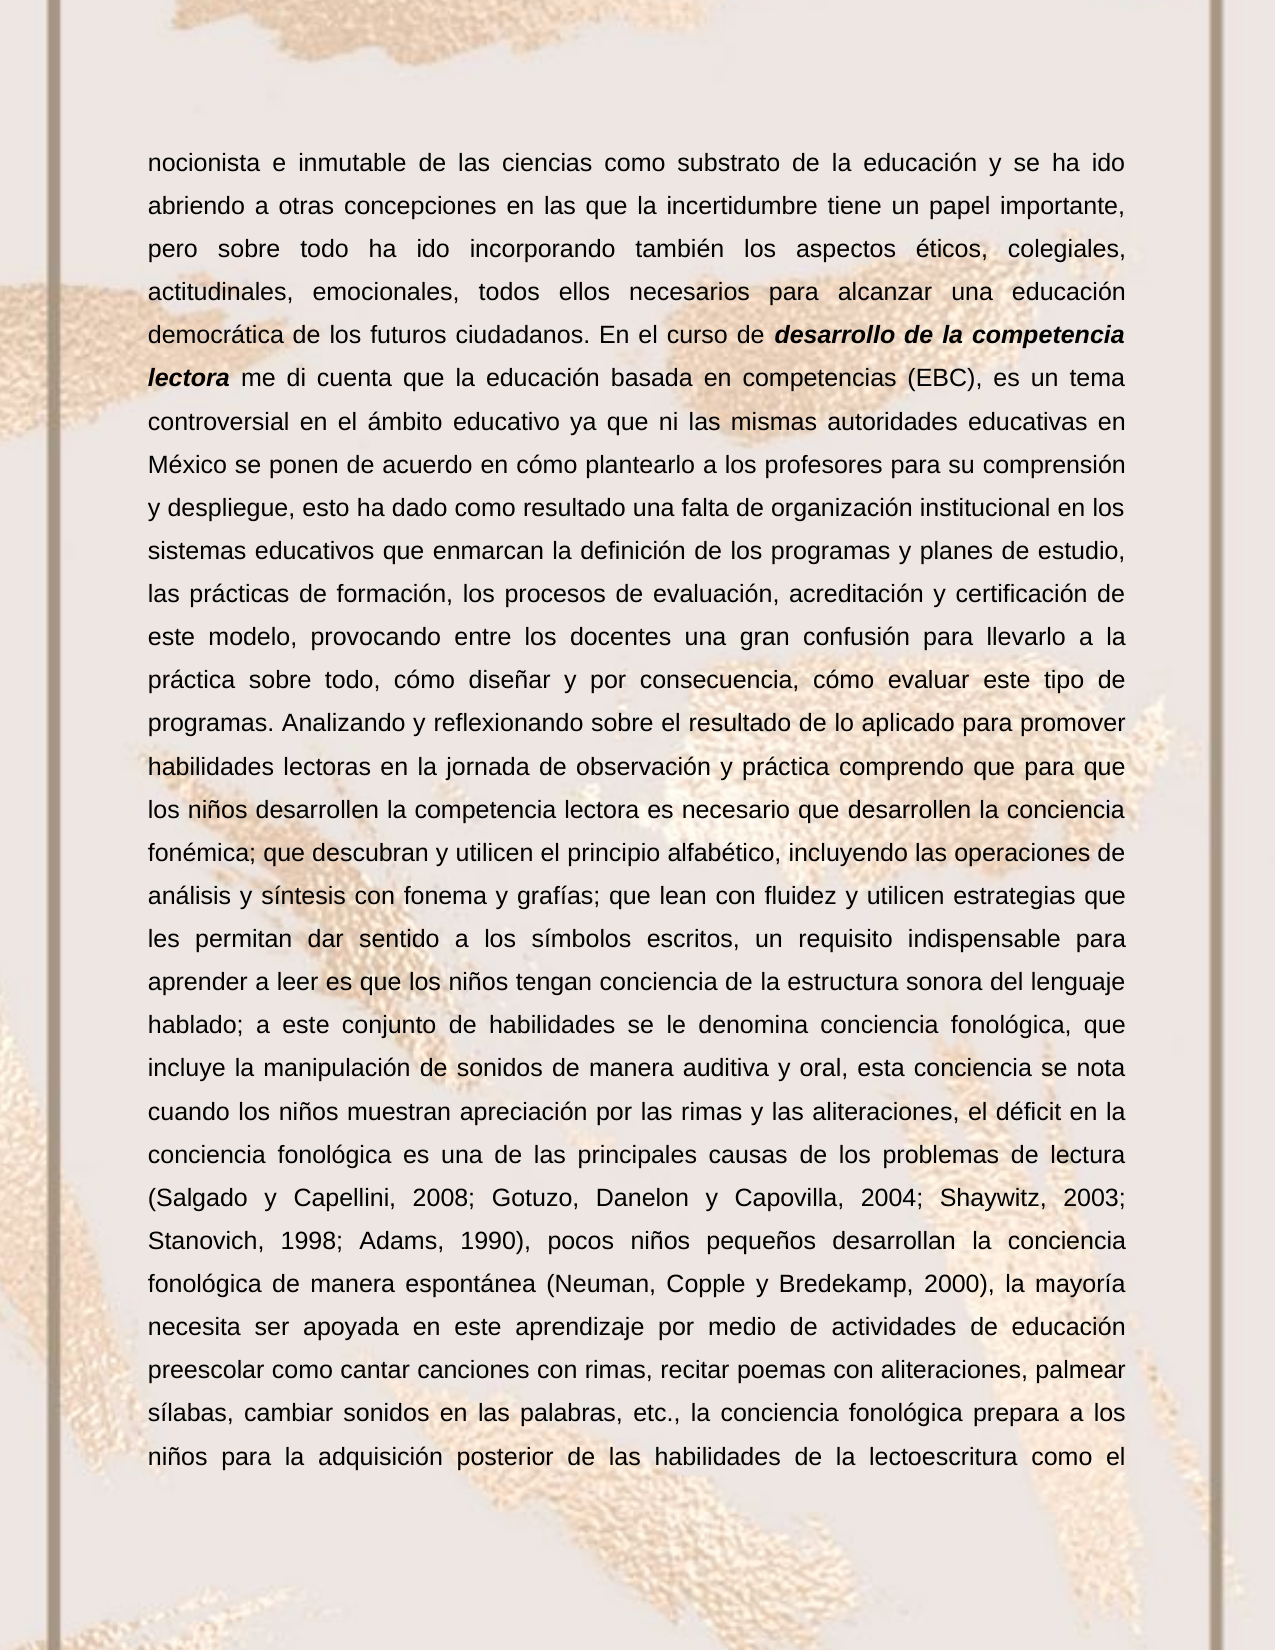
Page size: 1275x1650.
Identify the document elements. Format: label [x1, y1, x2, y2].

text [148, 148, 1127, 1470]
picture [0, 0, 1275, 1650]
